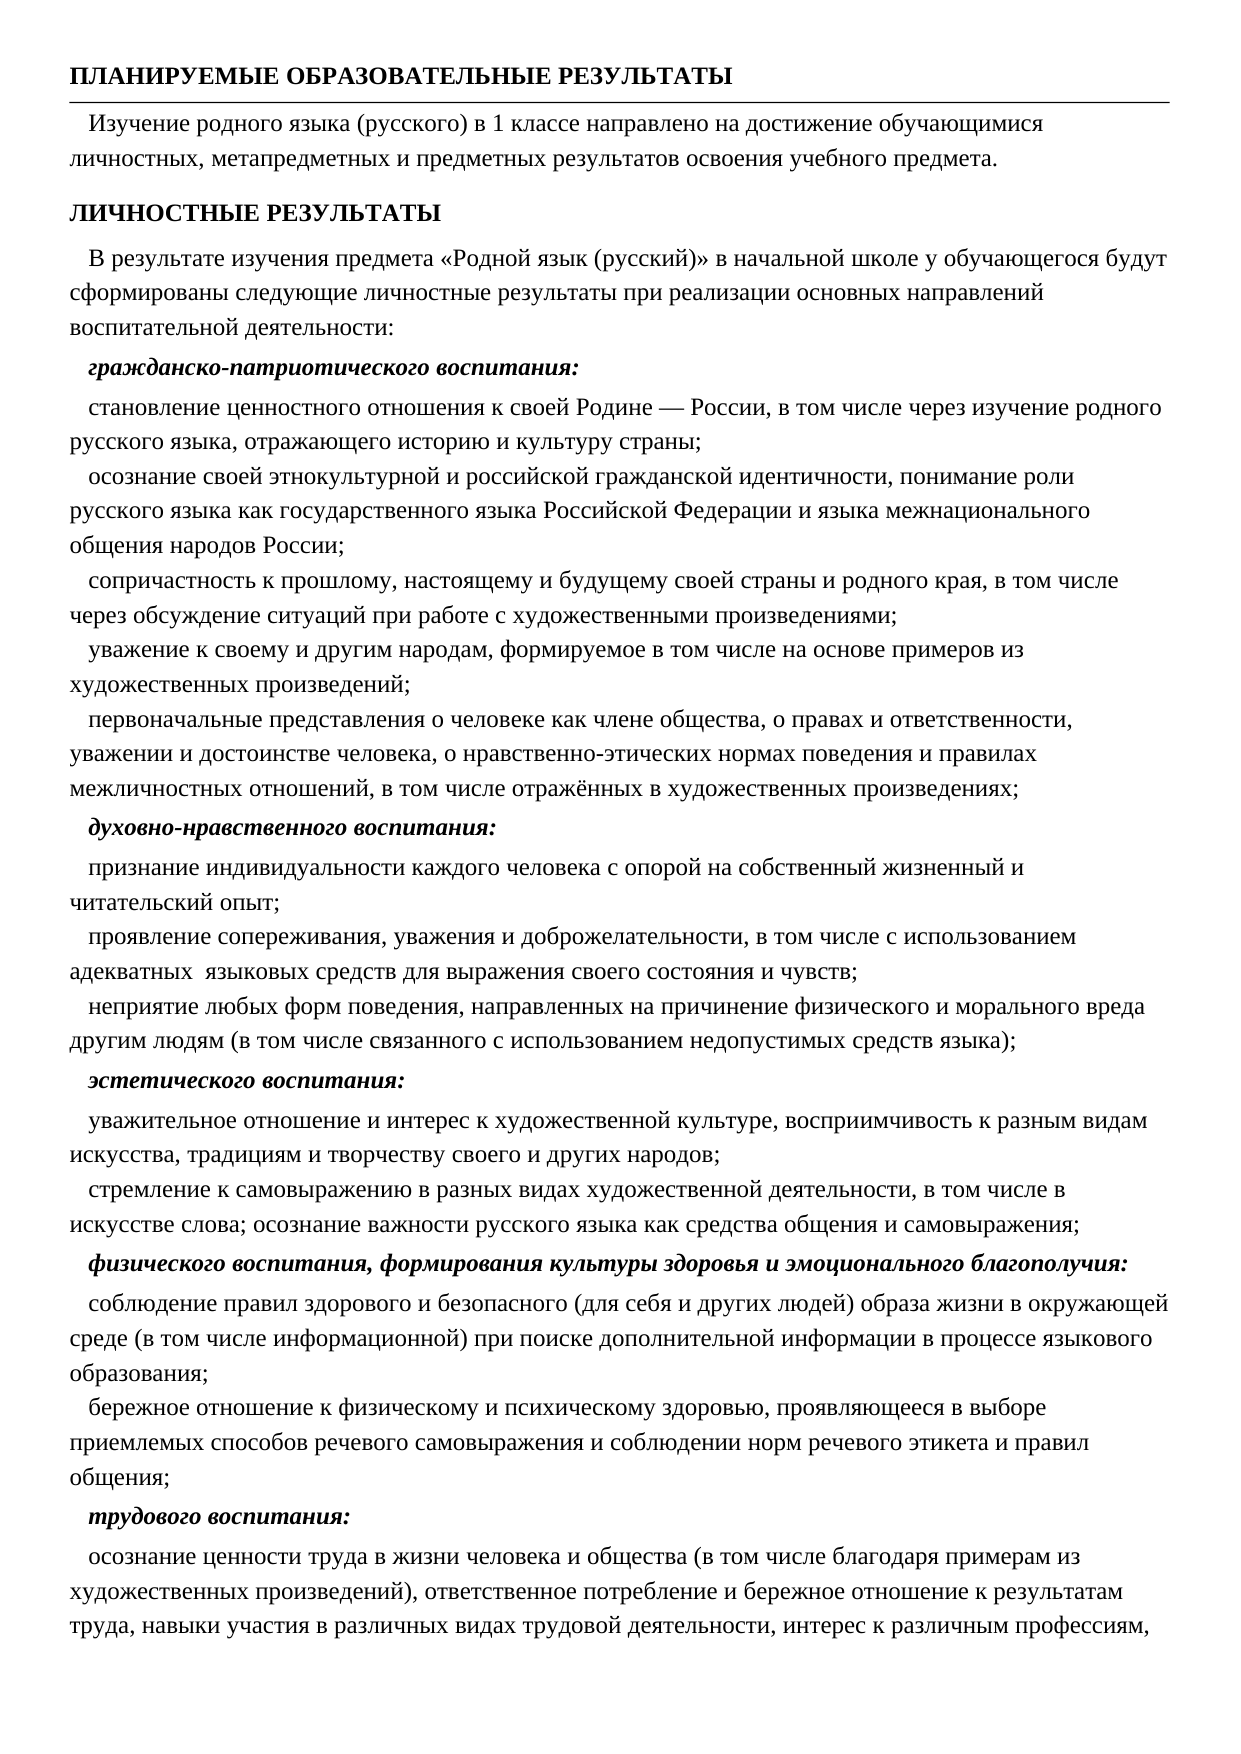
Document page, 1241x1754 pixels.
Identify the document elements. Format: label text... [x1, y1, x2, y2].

text осознание ценности труда в жизни человека и общества (в том числе благодаря примерам из художественных произведений), ответственное потребление и бережное отношение к результатам труда, навыки участия в различных видах трудовой деятельности, интерес к различным профессиям, [69, 1541, 1182, 1639]
text неприятие любых форм поведения, направленных на причинение физического и морального вреда другим людям (в том числе связанного с использованием недопустимых средств языка); [69, 991, 1148, 1054]
text становление ценностного отношения к своей Родине — России, в том числе через изучение родного русского языка, отражающего историю и культуру страны; [69, 392, 1165, 455]
subtitle ЛИЧНОСТНЫЕ РЕЗУЛЬТАТЫ [69, 198, 1182, 226]
subtitle физического воспитания, формирования культуры здоровья и эмоционального благополучия: [88, 1248, 1182, 1277]
text первоначальные представления о человеке как члене общества, о правах и ответственности, уважении и достоинстве человека, о нравственно-этических нормах поведения и правилах межличностных отношений, в том числе отражённых в художественных произведениях; [69, 704, 1076, 802]
text уважение к своему и другим народам, формируемое в том числе на основе примеров из художественных произведений; [69, 634, 1027, 698]
text соблюдение правил здорового и безопасного (для себя и других людей) образа жизни в окружающей среде (в том числе информационной) при поиске дополнительной информации в процессе языкового образования; [69, 1288, 1171, 1386]
text уважительное отношение и интерес к художественной культуре, восприимчивость к разным видам искусства, традициям и творчеству своего и других народов; [69, 1105, 1151, 1168]
subtitle гражданско-патриотического воспитания: [88, 352, 1182, 380]
text Изучение родного языка (русского) в 1 классе направлено на достижение обучающимися личностных, метапредметных и предметных результатов освоения учебного предмета. [69, 108, 1046, 172]
text бережное отношение к физическому и психическому здоровью, проявляющееся в выборе приемлемых способов речевого самовыражения и соблюдении норм речевого этикета и правил общения; [69, 1392, 1092, 1491]
text сопричастность к прошлому, настоящему и будущему своей страны и родного края, в том числе через обсуждение ситуаций при работе с художественными произведениями; [69, 565, 1122, 628]
text признание индивидуальности каждого человека с опорой на собственный жизненный и читательский опыт; [69, 852, 1027, 916]
subtitle эстетического воспитания: [88, 1065, 1182, 1094]
subtitle духовно-нравственного воспитания: [88, 812, 1182, 841]
text В результате изучения предмета «Родной язык (русский)» в начальной школе у обучающегося будут сформированы следующие личностные результаты при реализации основных направлений воспитательной деятельности: [69, 243, 1182, 341]
subtitle трудового воспитания: [88, 1501, 1182, 1530]
text стремление к самовыражению в разных видах художественной деятельности, в том числе в искусстве слова; осознание важности русского языка как средства общения и самовыражения; [69, 1174, 1165, 1238]
text осознание своей этнокультурной и российской гражданской идентичности, понимание роли русского языка как государственного языка Российской Федерации и языка межнационального общения народов России; [69, 461, 1093, 559]
subtitle ПЛАНИРУЕМЫЕ ОБРАЗОВАТЕЛЬНЫЕ РЕЗУЛЬТАТЫ [69, 61, 1182, 90]
text проявление сопереживания, уважения и доброжелательности, в том числе с использованием адекватных языковых средств для выражения своего состояния и чувств; [69, 921, 1079, 985]
